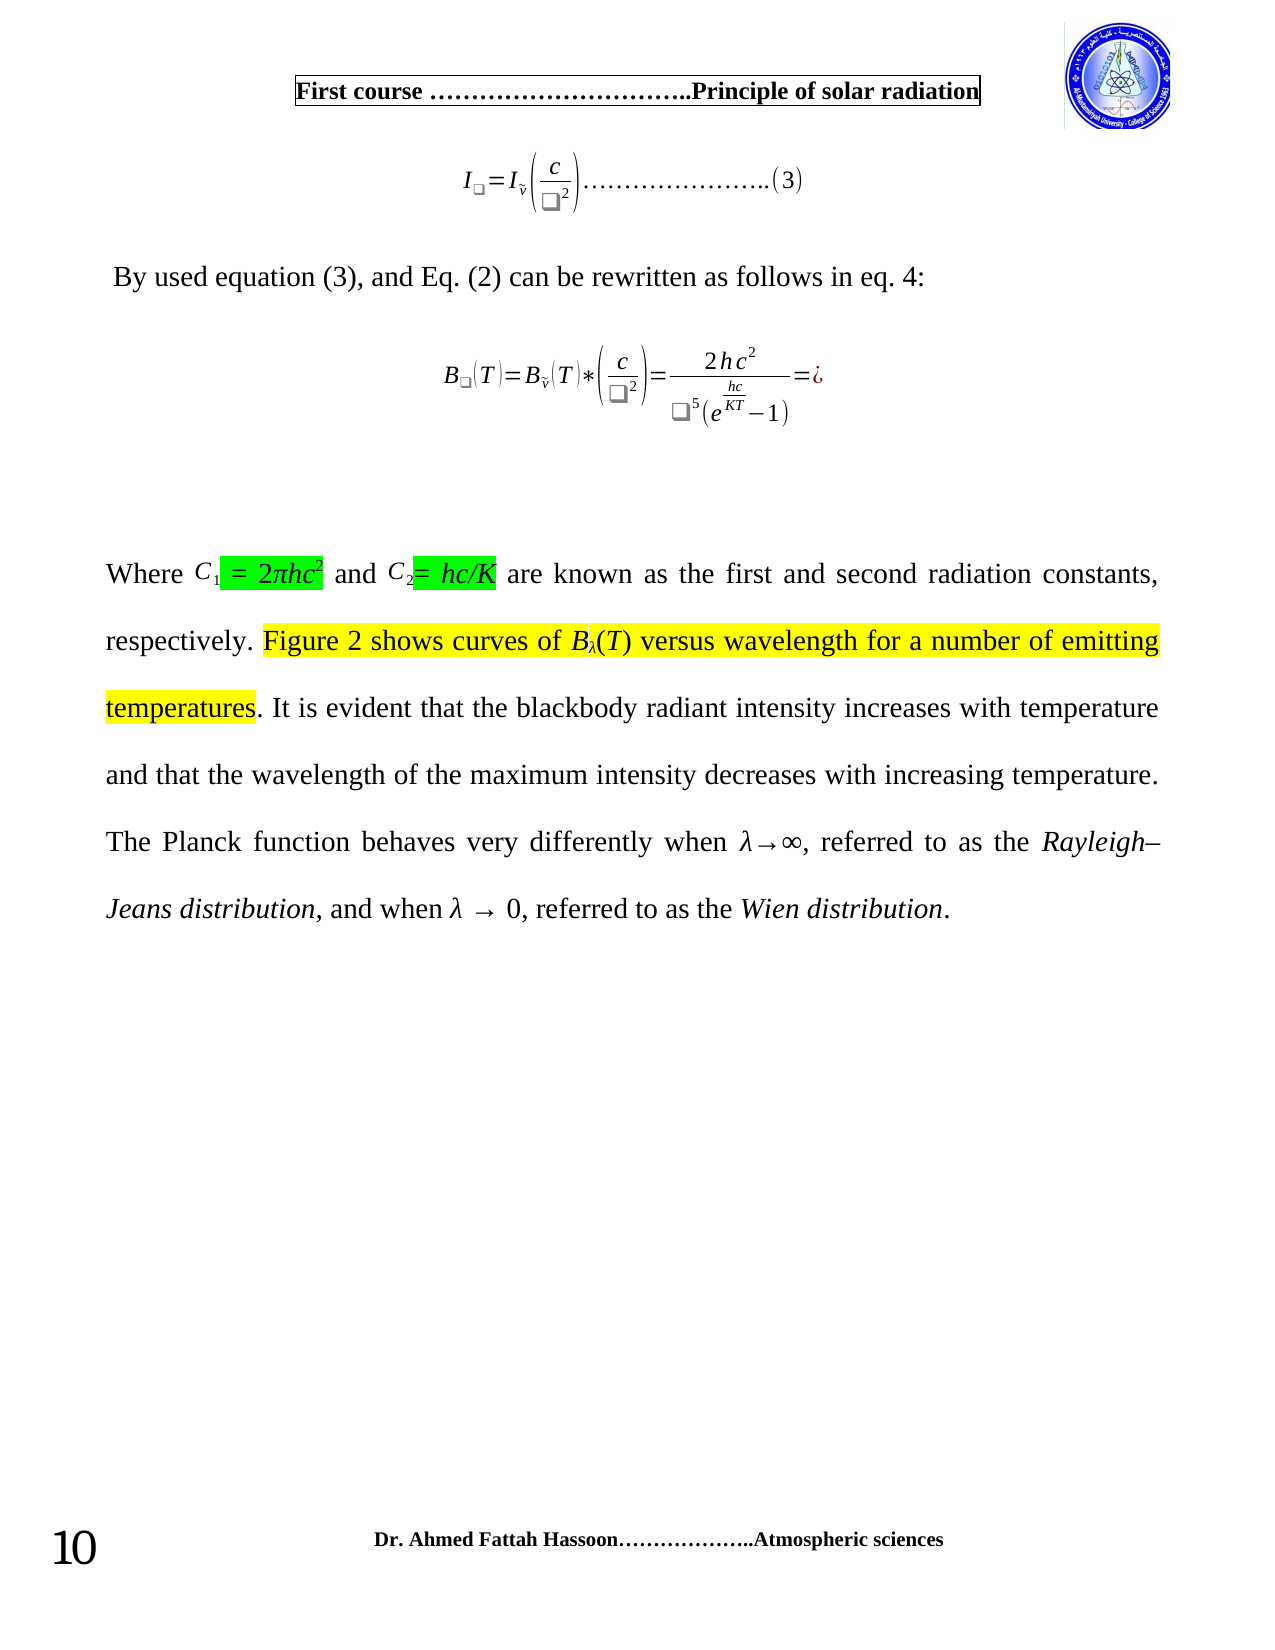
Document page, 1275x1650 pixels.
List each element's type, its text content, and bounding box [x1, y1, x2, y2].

picture [1064, 22, 1171, 129]
text By used equation (3), and Eq. (2) can be rewritten as follows in eq. 4: [106, 259, 1160, 293]
text Where = 2πhc2 and = hc/K are known as the first and second radiation constants, respectively. Figure 2 shows curves of Bλ(T) versus wavelength for a number of emitting temperatures. It is evident that the blackbody radiant intensity increases with temperature and that the wavelength of the maximum intensity decreases with increasing temperature. The Planck function behaves very differently when λ→∞, referred to as the Rayleigh–Jeans distribution, and when λ → 0, referred to as the Wien distribution. [106, 556, 1160, 925]
